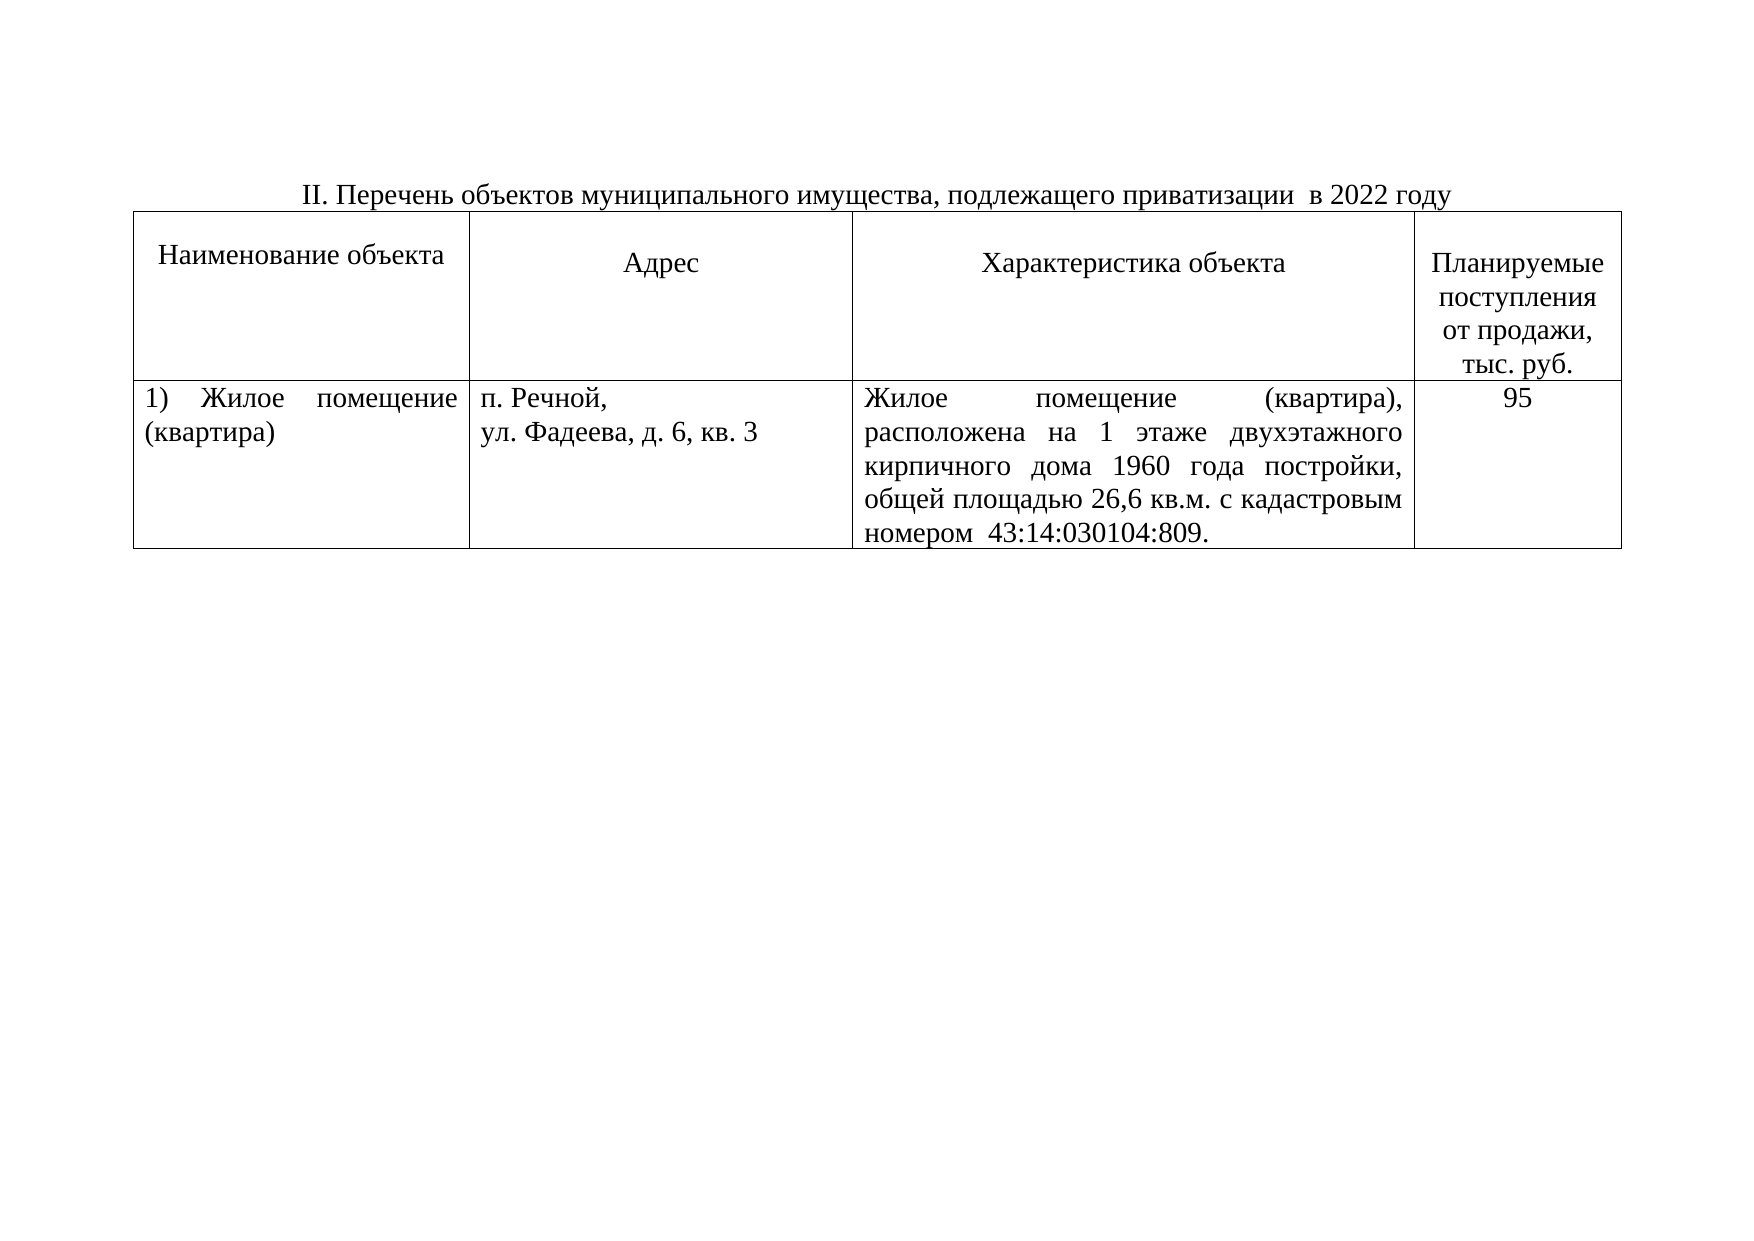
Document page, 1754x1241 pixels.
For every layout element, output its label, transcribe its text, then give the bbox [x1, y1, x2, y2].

text II. Перечень объектов муниципального имущества, подлежащего приватизации в 2022 году [118, 177, 1636, 211]
table_header Адрес [470, 212, 852, 379]
table_cell п. Речной, ул. Фадеева, д. 6, кв. 3 [470, 381, 852, 548]
table_header Характеристика объекта [853, 212, 1414, 379]
table_cell Жилое помещение (квартира), расположена на 1 этаже двухэтажного кирпичного дома 1960 года постройки, общей площадью 26,6 кв.м. с кадастровым номером 43:14:030104:809. [853, 381, 1414, 548]
table_cell 1) Жилое помещение (квартира) [134, 381, 469, 548]
table_header Планируемые поступления от продажи, тыс. руб. [1415, 212, 1621, 379]
table_header Наименование объекта [134, 212, 469, 379]
table_cell 95 [1415, 381, 1621, 548]
